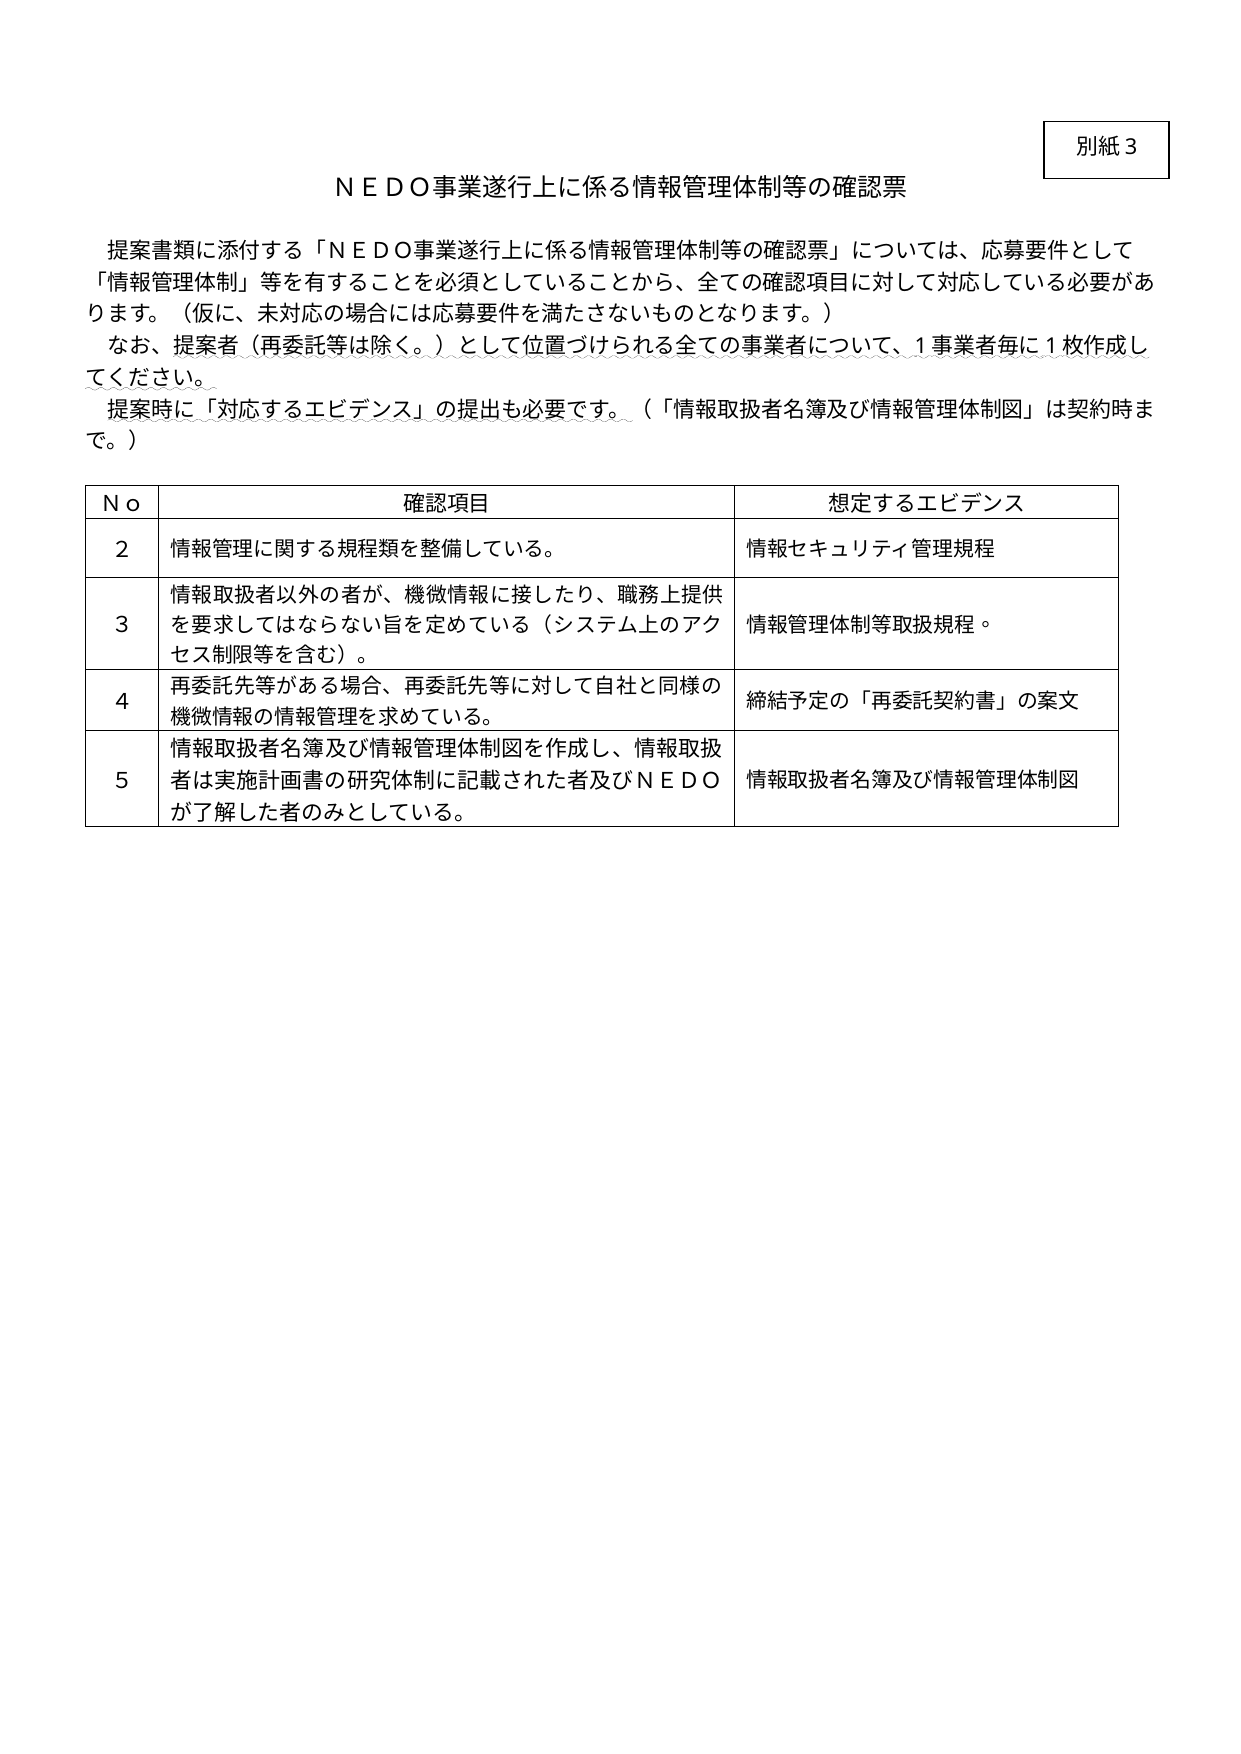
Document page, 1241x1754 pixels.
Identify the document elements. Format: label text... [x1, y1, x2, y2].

table_cell 情報取扱者名簿及び情報管理体制図 [735, 731, 1118, 826]
table_cell 情報管理に関する規程類を整備している。 [159, 519, 734, 577]
table_cell ２ [86, 519, 158, 577]
table_cell 再委託先等がある場合、再委託先等に対して自社と同様の機微情報の情報管理を求めている。 [159, 670, 734, 730]
table_cell 締結予定の「再委託契約書」の案文 [735, 670, 1118, 730]
text 提案時に「対応するエビデンス」の提出も必要です。（「情報取扱者名簿及び情報管理体制図」は契約時まで。） [85, 392, 1155, 455]
table_cell ５ [86, 731, 158, 826]
table_cell ３ [86, 578, 158, 669]
table_cell 情報セキュリティ管理規程 [735, 519, 1118, 577]
table_header 想定するエビデンス [735, 486, 1118, 517]
table_cell 情報取扱者以外の者が、機微情報に接したり、職務上提供を要求してはならない旨を定めている（システム上のアクセス制限等を含む）。 [159, 578, 734, 669]
table_cell 情報取扱者名簿及び情報管理体制図を作成し、情報取扱者は実施計画書の研究体制に記載された者及びＮＥＤＯが了解した者のみとしている。 [159, 731, 734, 826]
table_header Ｎｏ [86, 486, 158, 517]
text 提案書類に添付する「ＮＥＤＯ事業遂行上に係る情報管理体制等の確認票」については、応募要件として「情報管理体制」等を有することを必須としていることから、全ての確認項目に対して対応している必要があります。（仮に、未対応の場合には応募要件を満たさないものとなります。） [85, 233, 1155, 328]
table_cell 情報管理体制等取扱規程。 [735, 578, 1118, 669]
text なお、提案者（再委託等は除く。）として位置づけられる全ての事業者について、1事業者毎に1枚作成してください。 [85, 328, 1155, 392]
text ＮＥＤＯ事業遂行上に係る情報管理体制等の確認票 [85, 167, 1155, 203]
table_header 確認項目 [159, 486, 734, 517]
table_cell ４ [86, 670, 158, 730]
